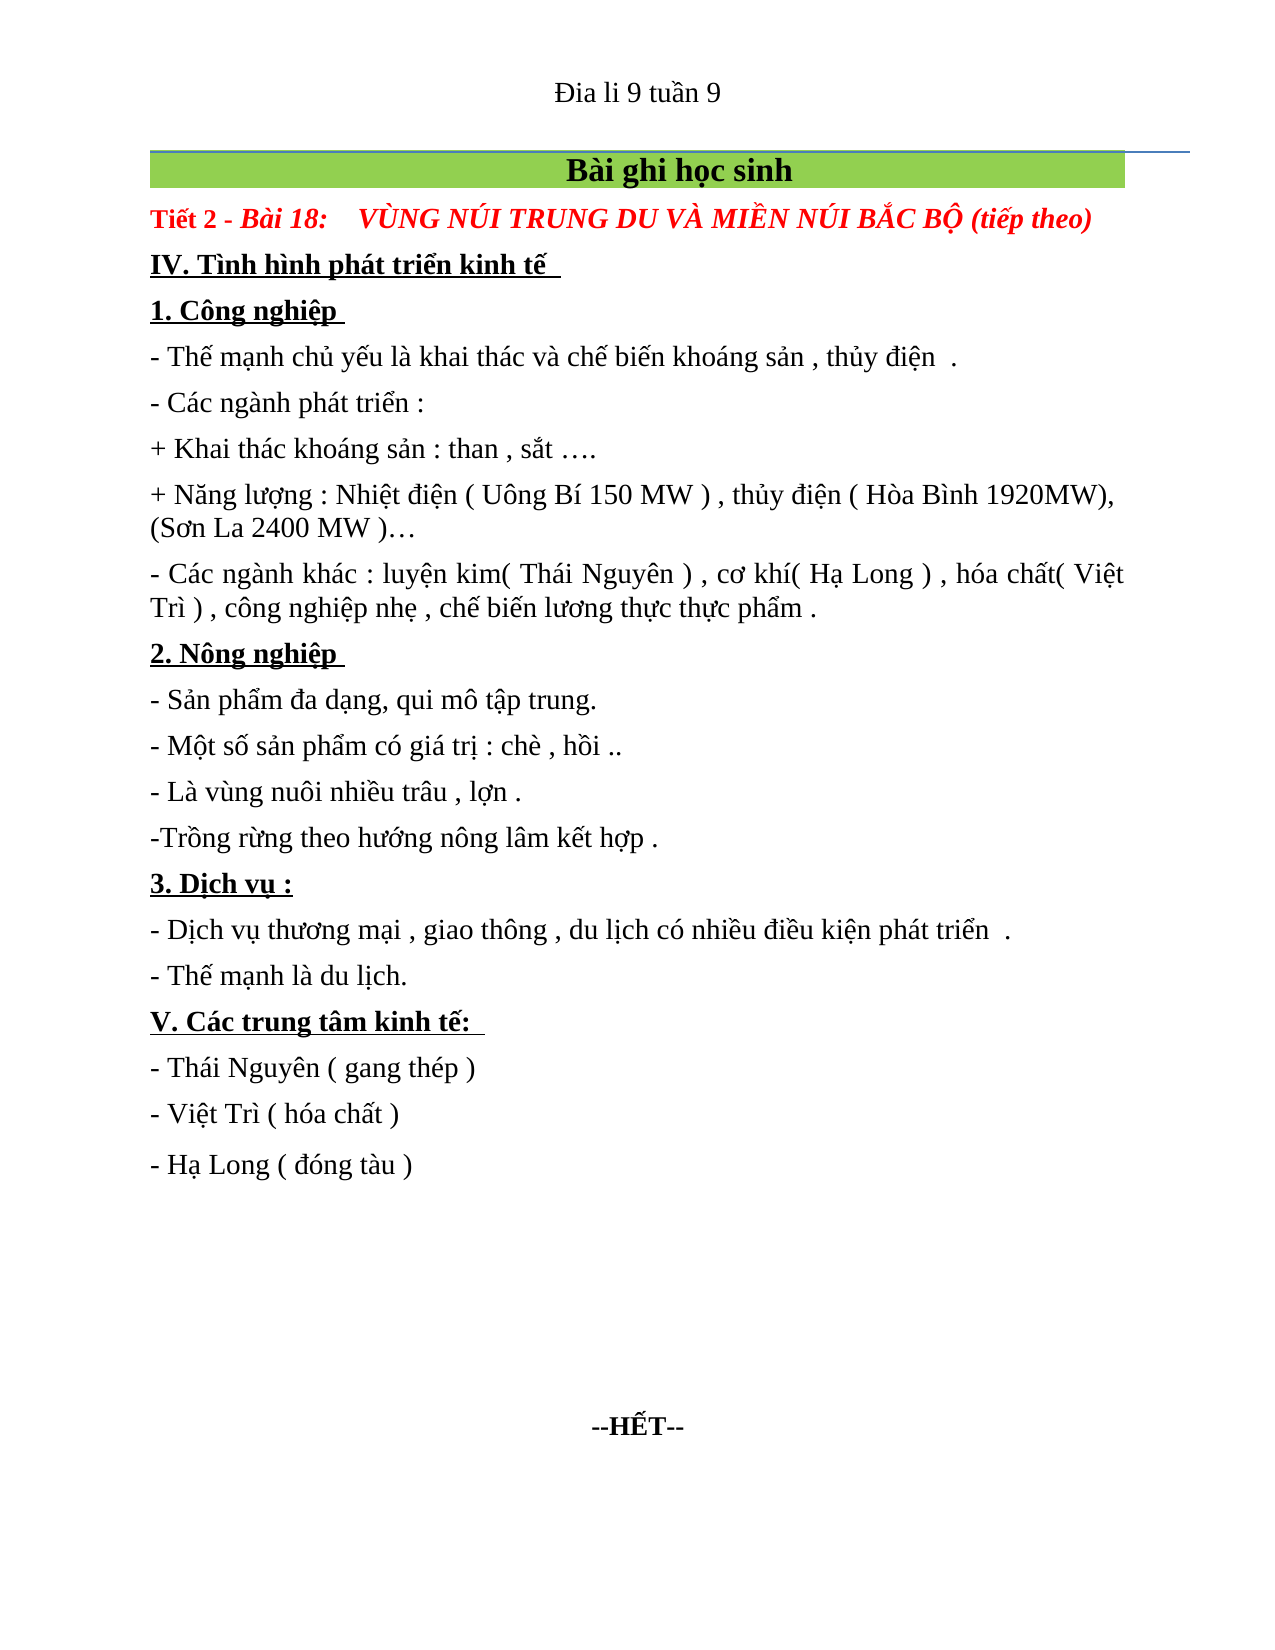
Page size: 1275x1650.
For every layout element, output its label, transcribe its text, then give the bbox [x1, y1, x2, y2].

text 3. Dịch vụ : [150, 866, 1125, 900]
text - Việt Trì ( hóa chất ) [150, 1097, 1125, 1130]
text - Các ngành phát triển : [150, 385, 1125, 418]
text - Thế mạnh là du lịch. [150, 958, 1125, 992]
text - Thế mạnh chủ yếu là khai thác và chế biến khoáng sản , thủy điện . [150, 339, 1125, 372]
text - Thái Nguyên ( gang thép ) [150, 1051, 1125, 1084]
text 2. Nông nghiệp [150, 636, 1125, 670]
text - Hạ Long ( đóng tàu ) [150, 1145, 1125, 1182]
text - Là vùng nuôi nhiều trâu , lợn . [150, 774, 1125, 808]
text --HẾT-- [150, 1405, 1125, 1443]
text Tiết 2 - Bài 18: VÙNG NÚI TRUNG DU VÀ MIỀN NÚI BẮC BỘ (tiếp theo) [150, 201, 1125, 234]
text Bài ghi học sinh [150, 153, 1125, 188]
text 1. Công nghiệp [150, 293, 1125, 326]
text + Khai thác khoáng sản : than , sắt …. [150, 431, 1125, 464]
text - Dịch vụ thương mại , giao thông , du lịch có nhiều điều kiện phát triển . [150, 912, 1125, 946]
text - Sản phẩm đa dạng, qui mô tập trung. [150, 682, 1125, 716]
text IV. Tình hình phát triển kinh tế [150, 247, 1125, 280]
text + Năng lượng : Nhiệt điện ( Uông Bí 150 MW ) , thủy điện ( Hòa Bình 1920MW), (Sơn La 2400 MW )… [150, 477, 1125, 544]
text V. Các trung tâm kinh tế: [150, 1004, 1125, 1038]
text - Các ngành khác : luyện kim( Thái Nguyên ) , cơ khí( Hạ Long ) , hóa chất( Việt Trì ) , công nghiệp nhẹ , chế biến lương thực thực phẩm . [150, 557, 1125, 624]
text - Một số sản phẩm có giá trị : chè , hồi .. [150, 728, 1125, 762]
text -Trồng rừng theo hướng nông lâm kết hợp . [150, 820, 1125, 854]
